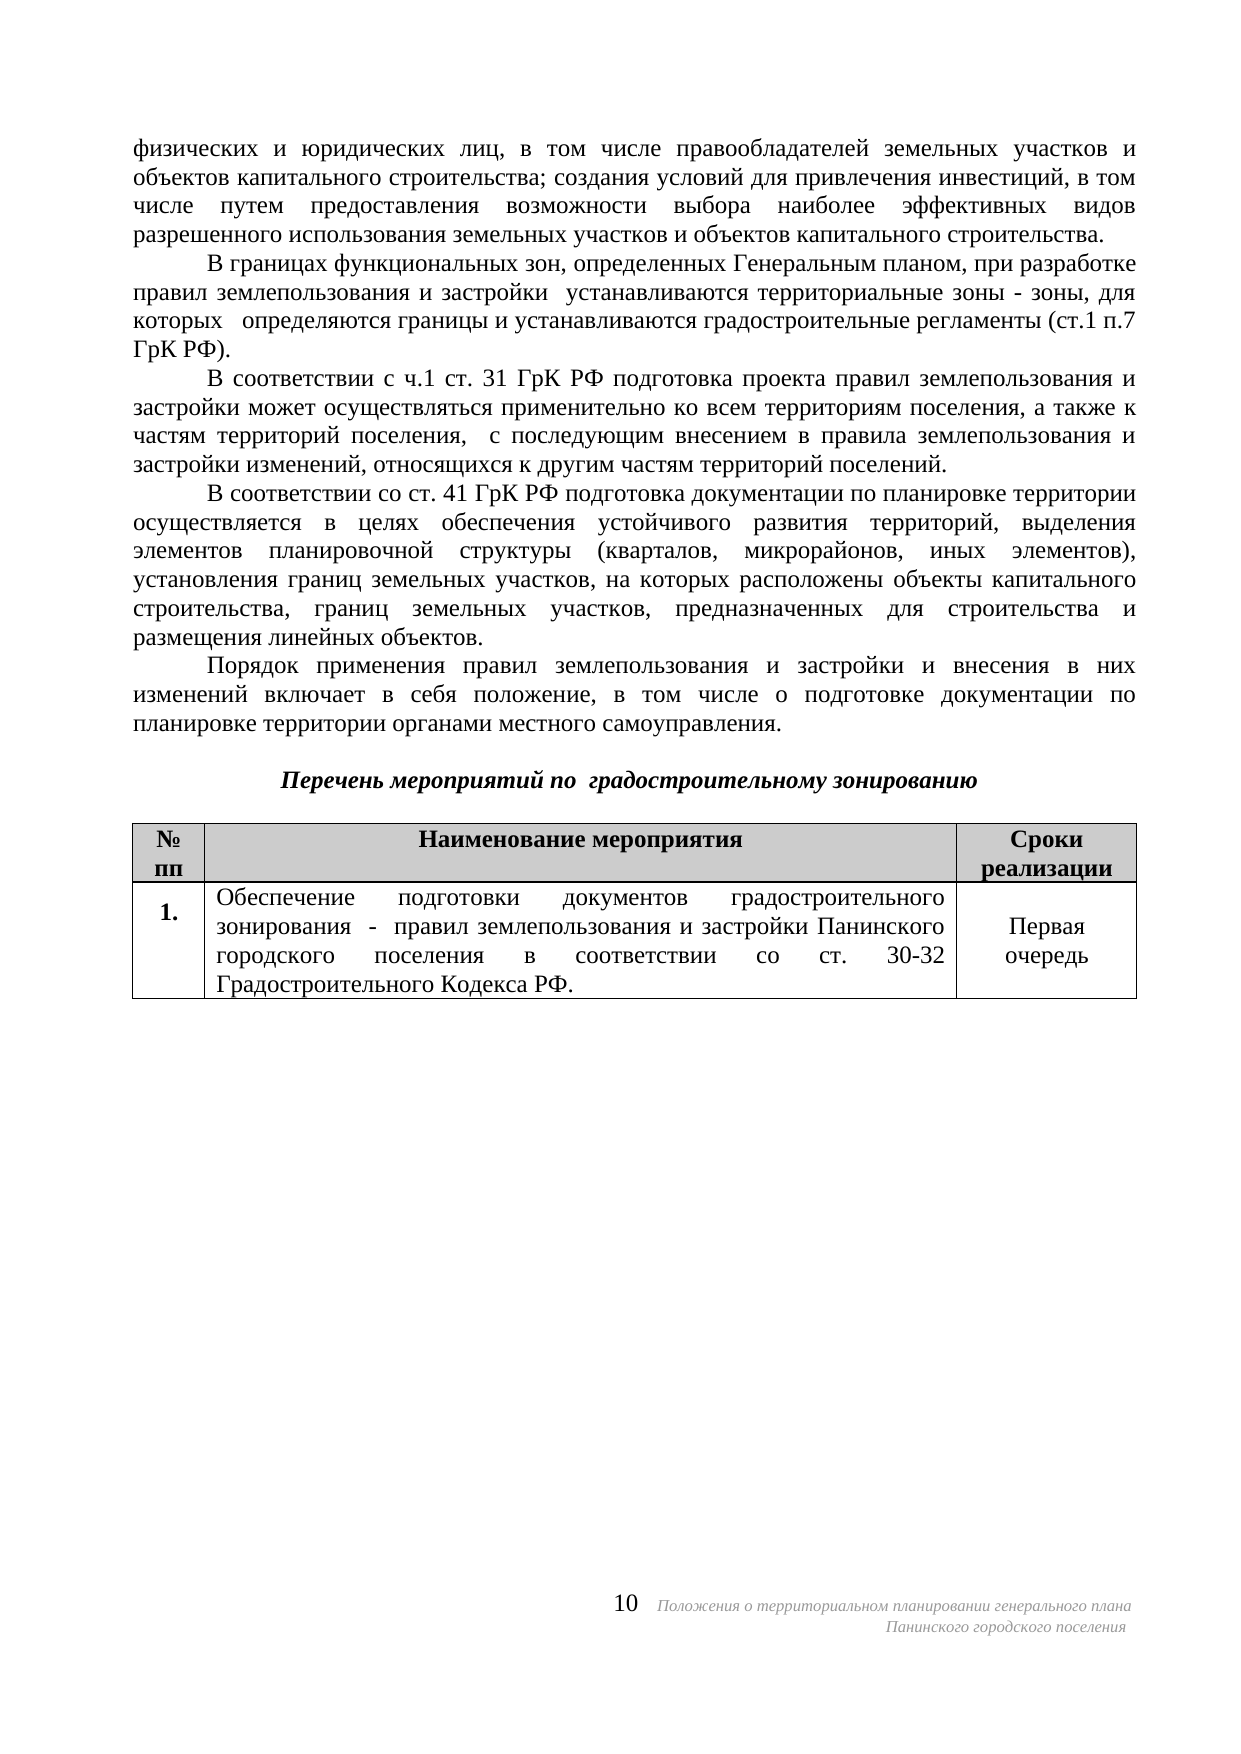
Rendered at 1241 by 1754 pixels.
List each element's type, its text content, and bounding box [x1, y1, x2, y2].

text В соответствии со ст. 41 ГрК РФ подготовка документации по планировке территории осуществляется в целях обеспечения устойчивого развития территорий, выделения элементов планировочной структуры (кварталов, микрорайонов, иных элементов), установления границ земельных участков, на которых расположены объекты капитального строительства, границ земельных участков, предназначенных для строительства и размещения линейных объектов. [133, 478, 1137, 650]
text В границах функциональных зон, определенных Генеральным планом, при разработке правил землепользования и застройки устанавливаются территориальные зоны - зоны, для которых определяются границы и устанавливаются градостроительные регламенты (ст.1 п.7 ГрК РФ). [133, 248, 1137, 363]
text Порядок применения правил землепользования и застройки и внесения в них изменений включает в себя положение, в том числе о подготовке документации по планировке территории органами местного самоуправления. [133, 650, 1137, 737]
table_header Сроки реализации [957, 824, 1136, 881]
table_cell Обеспечение подготовки документов градостроительного зонирования - правил землепользования и застройки Панинского городского поселения в соответствии со ст. 30-32 Градостроительного Кодекса РФ. [205, 883, 956, 997]
table_header № пп [133, 824, 204, 881]
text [133, 133, 1137, 248]
text Перечень мероприятий по градостроительному зонированию [133, 765, 1137, 794]
table_header Наименование мероприятия [205, 824, 956, 881]
table_cell 1. [133, 883, 204, 997]
table_cell Первая очередь [957, 883, 1136, 997]
text В соответствии с ч.1 ст. 31 ГрК РФ подготовка проекта правил землепользования и застройки может осуществляться применительно ко всем территориям поселения, а также к частям территорий поселения, с последующим внесением в правила землепользования и застройки изменений, относящихся к другим частям территорий поселений. [133, 363, 1137, 478]
